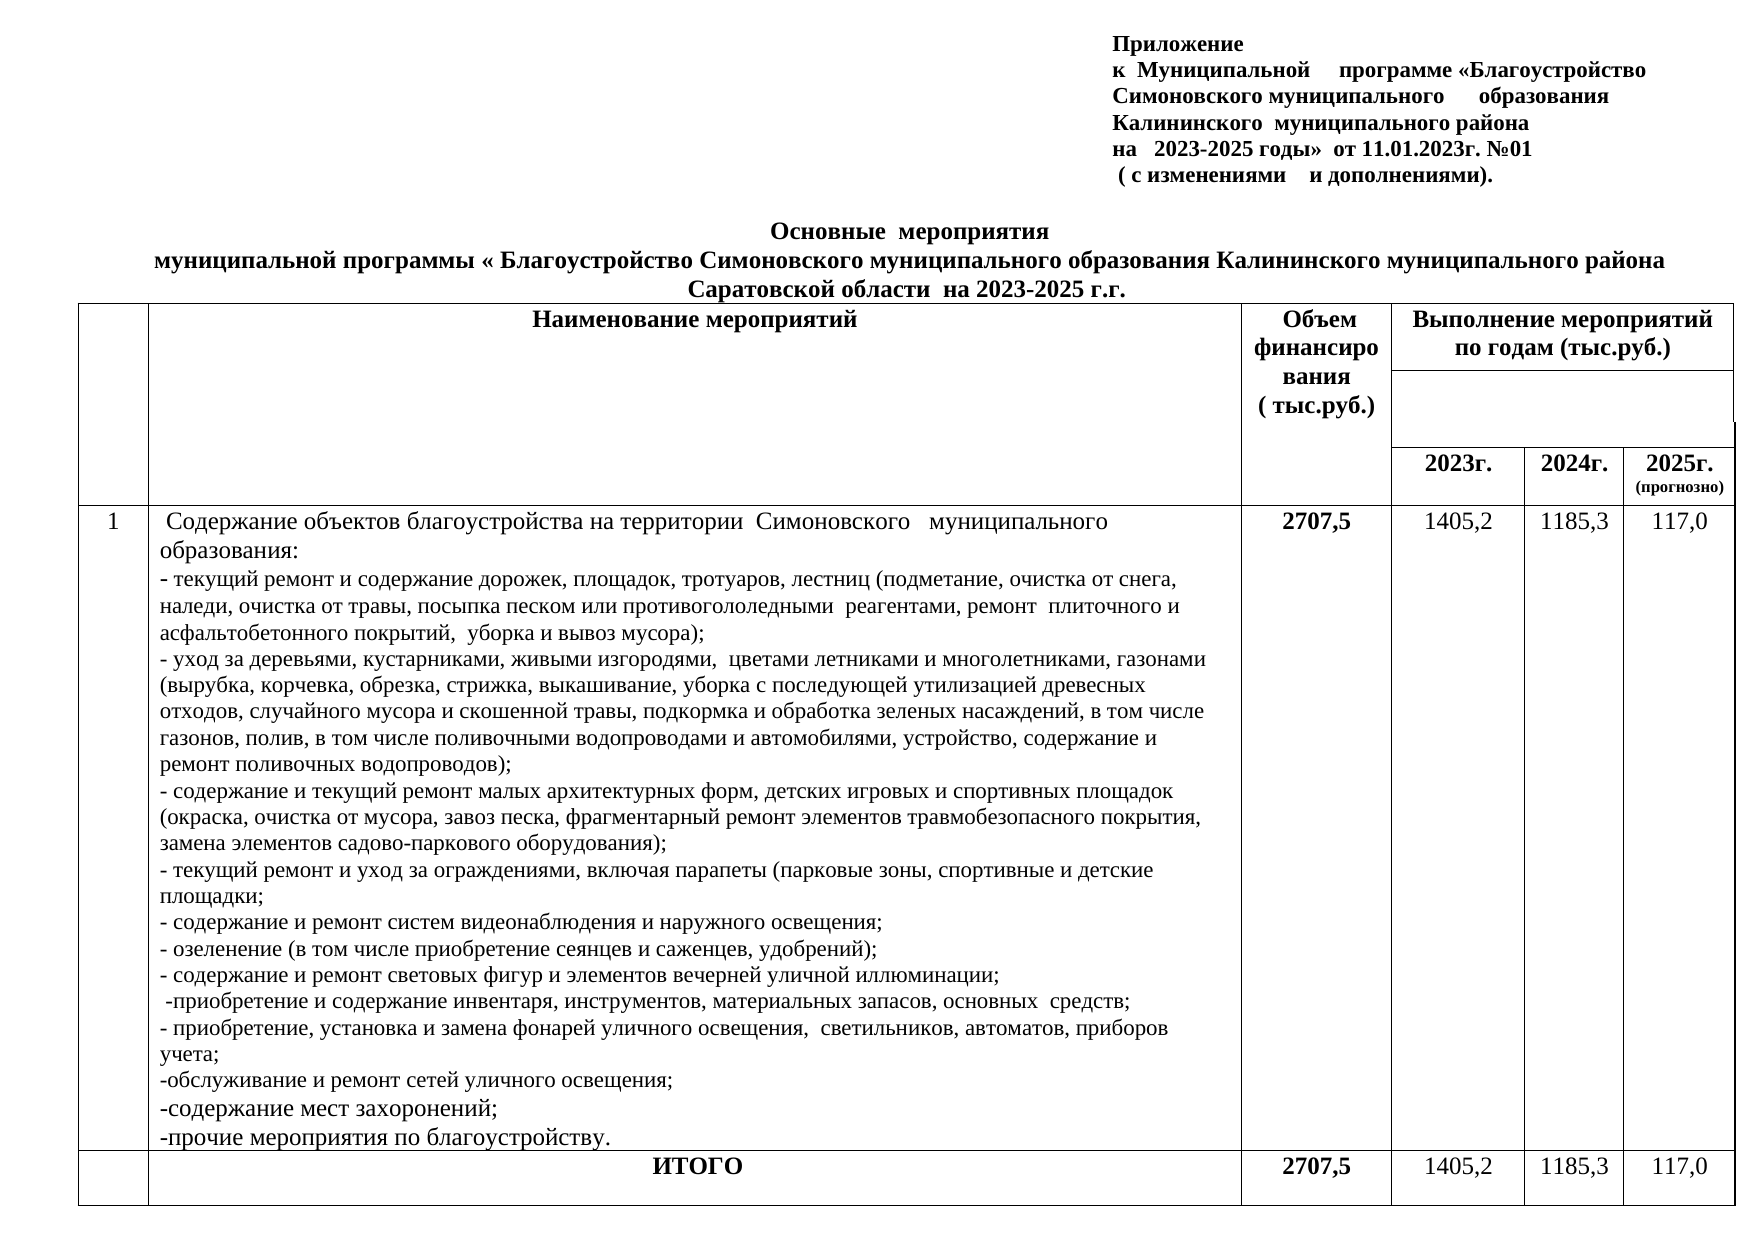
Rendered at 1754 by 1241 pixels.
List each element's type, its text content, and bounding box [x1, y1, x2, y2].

table_cell Содержание объектов благоустройства на территории Симоновского муниципального образования: - текущий ремонт и содержание дорожек, площадок, тротуаров, лестниц (подметание, очистка от снега, наледи, очистка от травы, посыпка песком или противогололедными реагентами, ремонт плиточного и асфальтобетонного покрытий, уборка и вывоз мусора); - уход за деревьями, кустарниками, живыми изгородями, цветами летниками и многолетниками, газонами (вырубка, корчевка, обрезка, стрижка, выкашивание, уборка с последующей утилизацией древесных отходов, случайного мусора и скошенной травы, подкормка и обработка зеленых насаждений, в том числе газонов, полив, в том числе поливочными водопроводами и автомобилями, устройство, содержание и ремонт поливочных водопроводов); - содержание и текущий ремонт малых архитектурных форм, детских игровых и спортивных площадок (окраска, очистка от мусора, завоз песка, фрагментарный ремонт элементов травмобезопасного покрытия, замена элементов садово-паркового оборудования); - текущий ремонт и уход за ограждениями, включая парапеты (парковые зоны, спортивные и детские площадки; - содержание и ремонт систем видеонаблюдения и наружного освещения; - озеленение (в том числе приобретение сеянцев и саженцев, удобрений); - содержание и ремонт световых фигур и элементов вечерней уличной иллюминации; -приобретение и содержание инвентаря, инструментов, материальных запасов, основных средств; - приобретение, установка и замена фонарей уличного освещения, светильников, автоматов, приборов учета; -обслуживание и ремонт сетей уличного освещения; -содержание мест захоронений; -прочие мероприятия по благоустройству. [149, 506, 1241, 1150]
text Симоновского муниципального образования [89, 82, 1724, 109]
table_cell 117,0 [1624, 1151, 1734, 1205]
table_cell 1 [79, 506, 148, 1150]
table_cell 2707,5 [1242, 1151, 1391, 1205]
table_cell [1392, 422, 1734, 447]
table_cell [79, 1151, 148, 1205]
table_cell 1185,3 [1525, 506, 1623, 1150]
table_header [79, 304, 148, 505]
text к Муниципальной программе «Благоустройство [89, 56, 1724, 82]
table_cell ИТОГО [149, 1151, 1241, 1205]
table_header Наименование мероприятий [149, 304, 1241, 505]
table_cell 117,0 [1624, 506, 1734, 1150]
text Калининского муниципального района [89, 109, 1724, 135]
table_cell 2024г. [1525, 448, 1623, 505]
table_cell 1185,3 [1525, 1151, 1623, 1205]
table_cell 1405,2 [1392, 1151, 1524, 1205]
table_header Объем финансирования ( тыс.руб.) [1242, 304, 1391, 505]
table_cell [1392, 371, 1733, 422]
text Приложение [89, 29, 1724, 56]
table_cell 2707,5 [1242, 506, 1391, 1150]
text ( с изменениями и дополнениями). [89, 161, 1724, 188]
text муниципальной программы « Благоустройство Симоновского муниципального образования Калининского муниципального района Саратовской области на 2023-2025 г.г. [89, 245, 1724, 303]
table_header Выполнение мероприятий по годам (тыс.руб.) [1392, 304, 1733, 370]
text Основные мероприятия [89, 216, 1724, 245]
text на 2023-2025 годы» от 11.01.2023г. №01 [89, 135, 1724, 161]
table_cell 1405,2 [1392, 506, 1524, 1150]
table_cell 2023г. [1392, 448, 1524, 505]
table_cell 2025г. (прогнозно) [1624, 448, 1734, 505]
